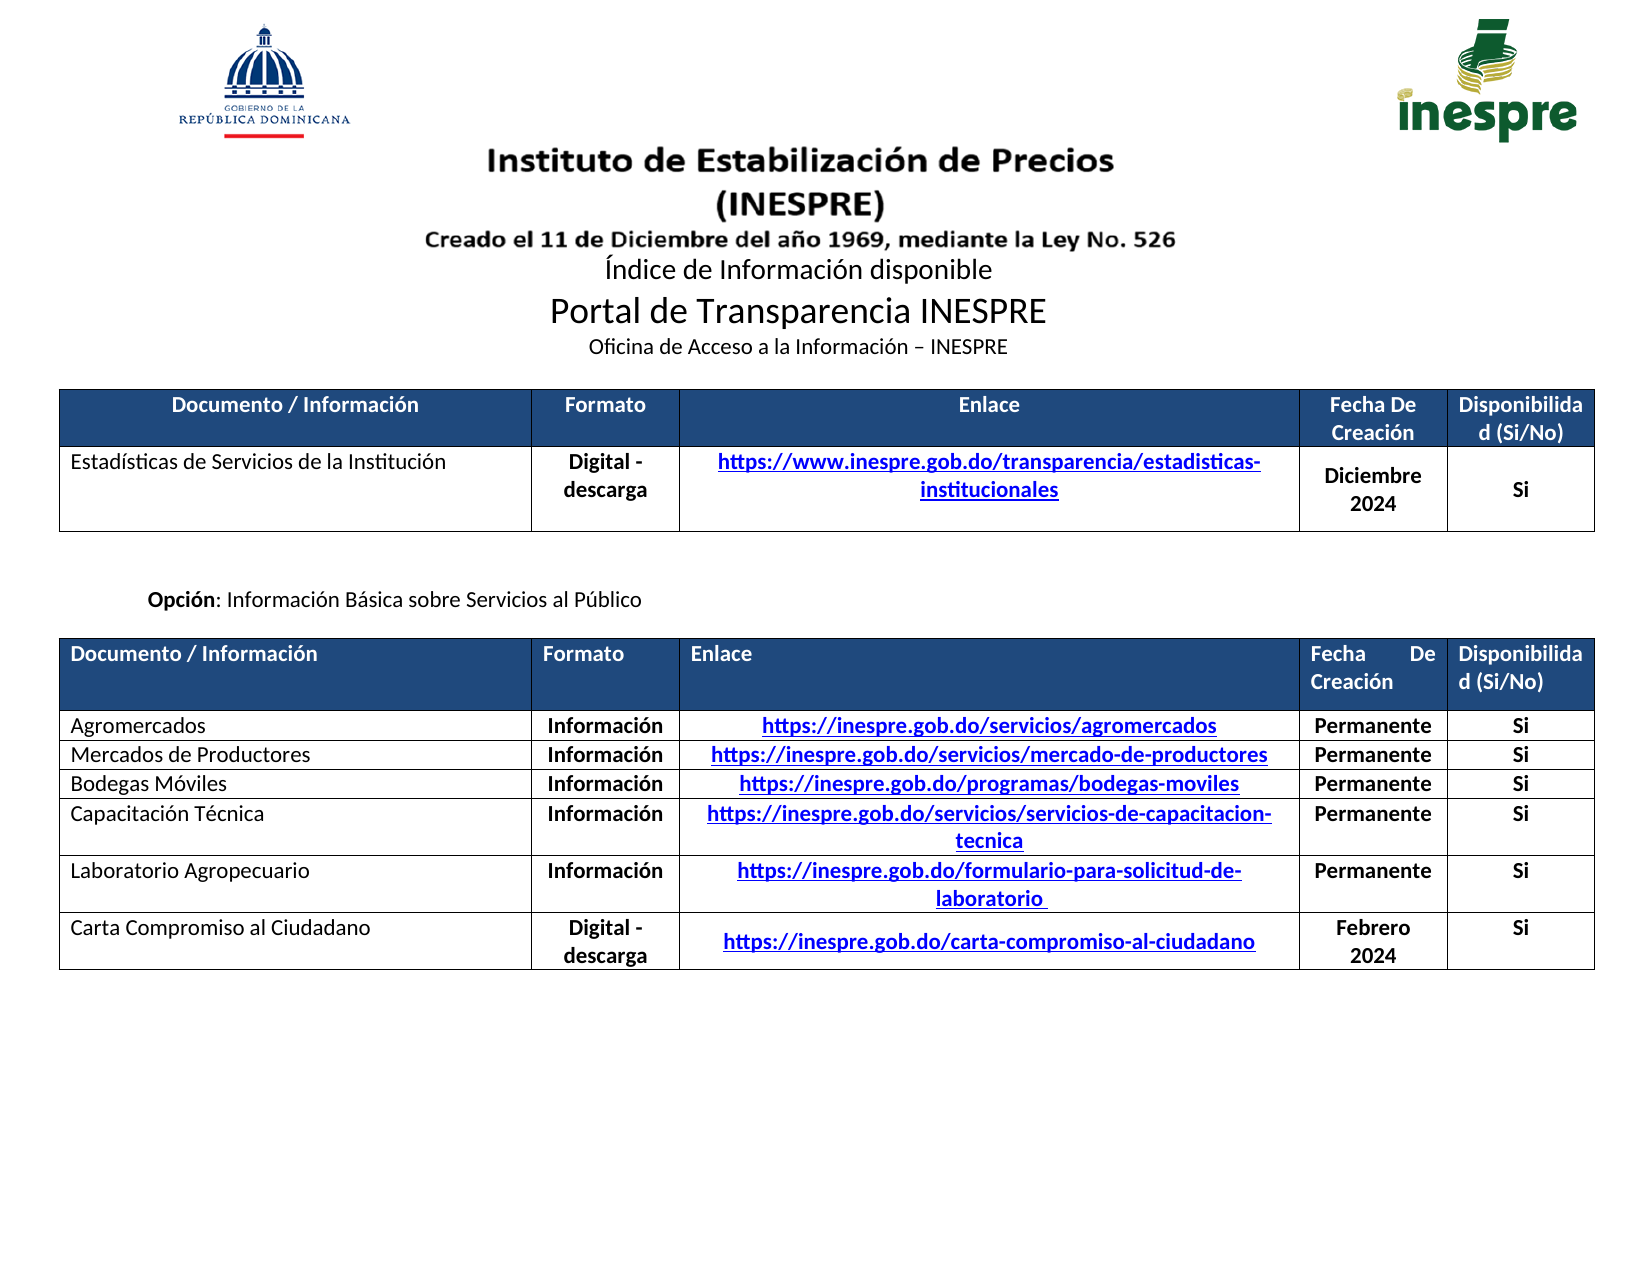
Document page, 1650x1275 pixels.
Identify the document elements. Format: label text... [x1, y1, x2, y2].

table_header Disponibilidad (Si/No) [1448, 390, 1594, 446]
table_cell Estadísticas de Servicios de la Institución [60, 447, 531, 531]
table_cell Si [1448, 913, 1594, 969]
table_cell Febrero 2024 [1300, 913, 1447, 969]
table_cell Agromercados [60, 711, 531, 739]
table_cell https://www.inespre.gob.do/transparencia/estadisticas-institucionales [680, 447, 1299, 531]
table_cell Información [532, 770, 679, 798]
table_cell Información [532, 856, 679, 912]
table_cell Capacitación Técnica [60, 799, 531, 855]
table_header Formato [532, 639, 679, 710]
table_cell Si [1448, 770, 1594, 798]
table_header Disponibilidad (Si/No) [1448, 639, 1594, 710]
table_cell Información [532, 741, 679, 768]
table_cell Si [1448, 741, 1594, 768]
table_cell Información [532, 711, 679, 739]
table_cell Permanente [1300, 770, 1447, 798]
table_cell Permanente [1300, 856, 1447, 912]
table_header Enlace [680, 390, 1299, 446]
table_cell Si [1448, 711, 1594, 739]
table_cell Bodegas Móviles [60, 770, 531, 798]
table_cell Permanente [1300, 741, 1447, 768]
table_cell Laboratorio Agropecuario [60, 856, 531, 912]
table_header Fecha De Creación [1300, 639, 1447, 710]
table_cell https://inespre.gob.do/formulario-para-solicitud-de-laboratorio [680, 856, 1299, 912]
table_header Fecha De Creación [1300, 390, 1447, 446]
picture [147, 18, 1577, 269]
table_cell Carta Compromiso al Ciudadano [60, 913, 531, 969]
table_cell Diciembre 2024 [1300, 447, 1447, 531]
table_cell https://inespre.gob.do/servicios/agromercados [680, 711, 1299, 739]
table_header Enlace [680, 639, 1299, 710]
table_cell Si [1448, 856, 1594, 912]
table_cell Mercados de Productores [60, 741, 531, 768]
table_cell Información [532, 799, 679, 855]
table_header Documento / Información [60, 639, 531, 710]
table_cell Digital -descarga [532, 913, 679, 969]
table_cell Si [1448, 447, 1594, 531]
table_cell Permanente [1300, 799, 1447, 855]
table_header Documento / Información [60, 390, 531, 446]
table_cell Digital -descarga [532, 447, 679, 531]
table_cell Permanente [1300, 711, 1447, 739]
table_header Formato [532, 390, 679, 446]
table_cell https://inespre.gob.do/carta-compromiso-al-ciudadano [680, 913, 1299, 969]
table_cell https://inespre.gob.do/programas/bodegas-moviles [680, 770, 1299, 798]
table_cell https://inespre.gob.do/servicios/mercado-de-productores [680, 741, 1299, 768]
text Opción: Información Básica sobre Servicios al Público [148, 585, 1500, 613]
table_cell Si [1448, 799, 1594, 855]
table_cell https://inespre.gob.do/servicios/servicios-de-capacitacion-tecnica [680, 799, 1299, 855]
